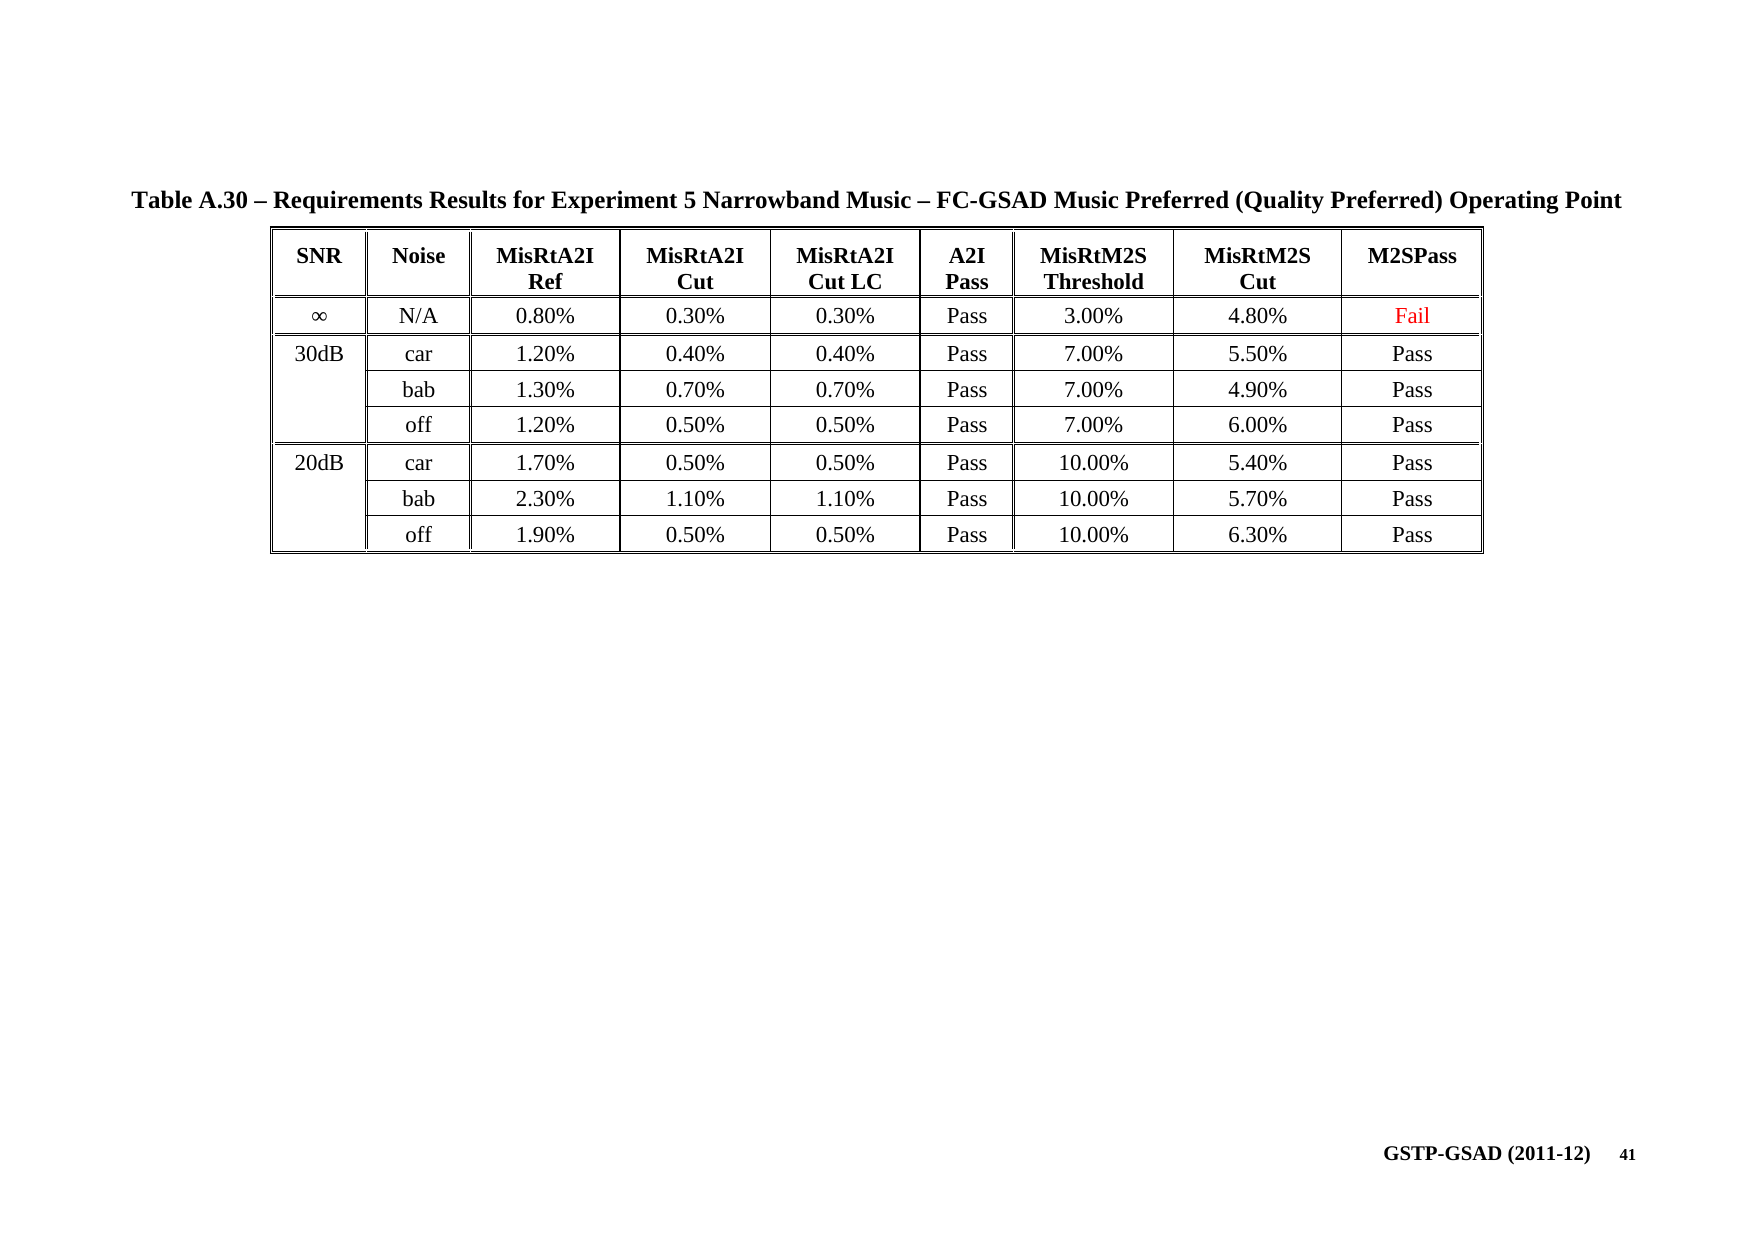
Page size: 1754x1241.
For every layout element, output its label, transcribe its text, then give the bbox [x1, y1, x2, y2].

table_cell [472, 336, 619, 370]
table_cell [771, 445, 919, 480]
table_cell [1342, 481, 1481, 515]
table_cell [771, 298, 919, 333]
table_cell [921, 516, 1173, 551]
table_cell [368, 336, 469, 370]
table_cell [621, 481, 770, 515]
title Table A.30 – Requirements Results for Experiment 5 Narrowband Music – FC-GSAD Music Preferred (Quality Preferred) Operating Point [118, 185, 1636, 214]
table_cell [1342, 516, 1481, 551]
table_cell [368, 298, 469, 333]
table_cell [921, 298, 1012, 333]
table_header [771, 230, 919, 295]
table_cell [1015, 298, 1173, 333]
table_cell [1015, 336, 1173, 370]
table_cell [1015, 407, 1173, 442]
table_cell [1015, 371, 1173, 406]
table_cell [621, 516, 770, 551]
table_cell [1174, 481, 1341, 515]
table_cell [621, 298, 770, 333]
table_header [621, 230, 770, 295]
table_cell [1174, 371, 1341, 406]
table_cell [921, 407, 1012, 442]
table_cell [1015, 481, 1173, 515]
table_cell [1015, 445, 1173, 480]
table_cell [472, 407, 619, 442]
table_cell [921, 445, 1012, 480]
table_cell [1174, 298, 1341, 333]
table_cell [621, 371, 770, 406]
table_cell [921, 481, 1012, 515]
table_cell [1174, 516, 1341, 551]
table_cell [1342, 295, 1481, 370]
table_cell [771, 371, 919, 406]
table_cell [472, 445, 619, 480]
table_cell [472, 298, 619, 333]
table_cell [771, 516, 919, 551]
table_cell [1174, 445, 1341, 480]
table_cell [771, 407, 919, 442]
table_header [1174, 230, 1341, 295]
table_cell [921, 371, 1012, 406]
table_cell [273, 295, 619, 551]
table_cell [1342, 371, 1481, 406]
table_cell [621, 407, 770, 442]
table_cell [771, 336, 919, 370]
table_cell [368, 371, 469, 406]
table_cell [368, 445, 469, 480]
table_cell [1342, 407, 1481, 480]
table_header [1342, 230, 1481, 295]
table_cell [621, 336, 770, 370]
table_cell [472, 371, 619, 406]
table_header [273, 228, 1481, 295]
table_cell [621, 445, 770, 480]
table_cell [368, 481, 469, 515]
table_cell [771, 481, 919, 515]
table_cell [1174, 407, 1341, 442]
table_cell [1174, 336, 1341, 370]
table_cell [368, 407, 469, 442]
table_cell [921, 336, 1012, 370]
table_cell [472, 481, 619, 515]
